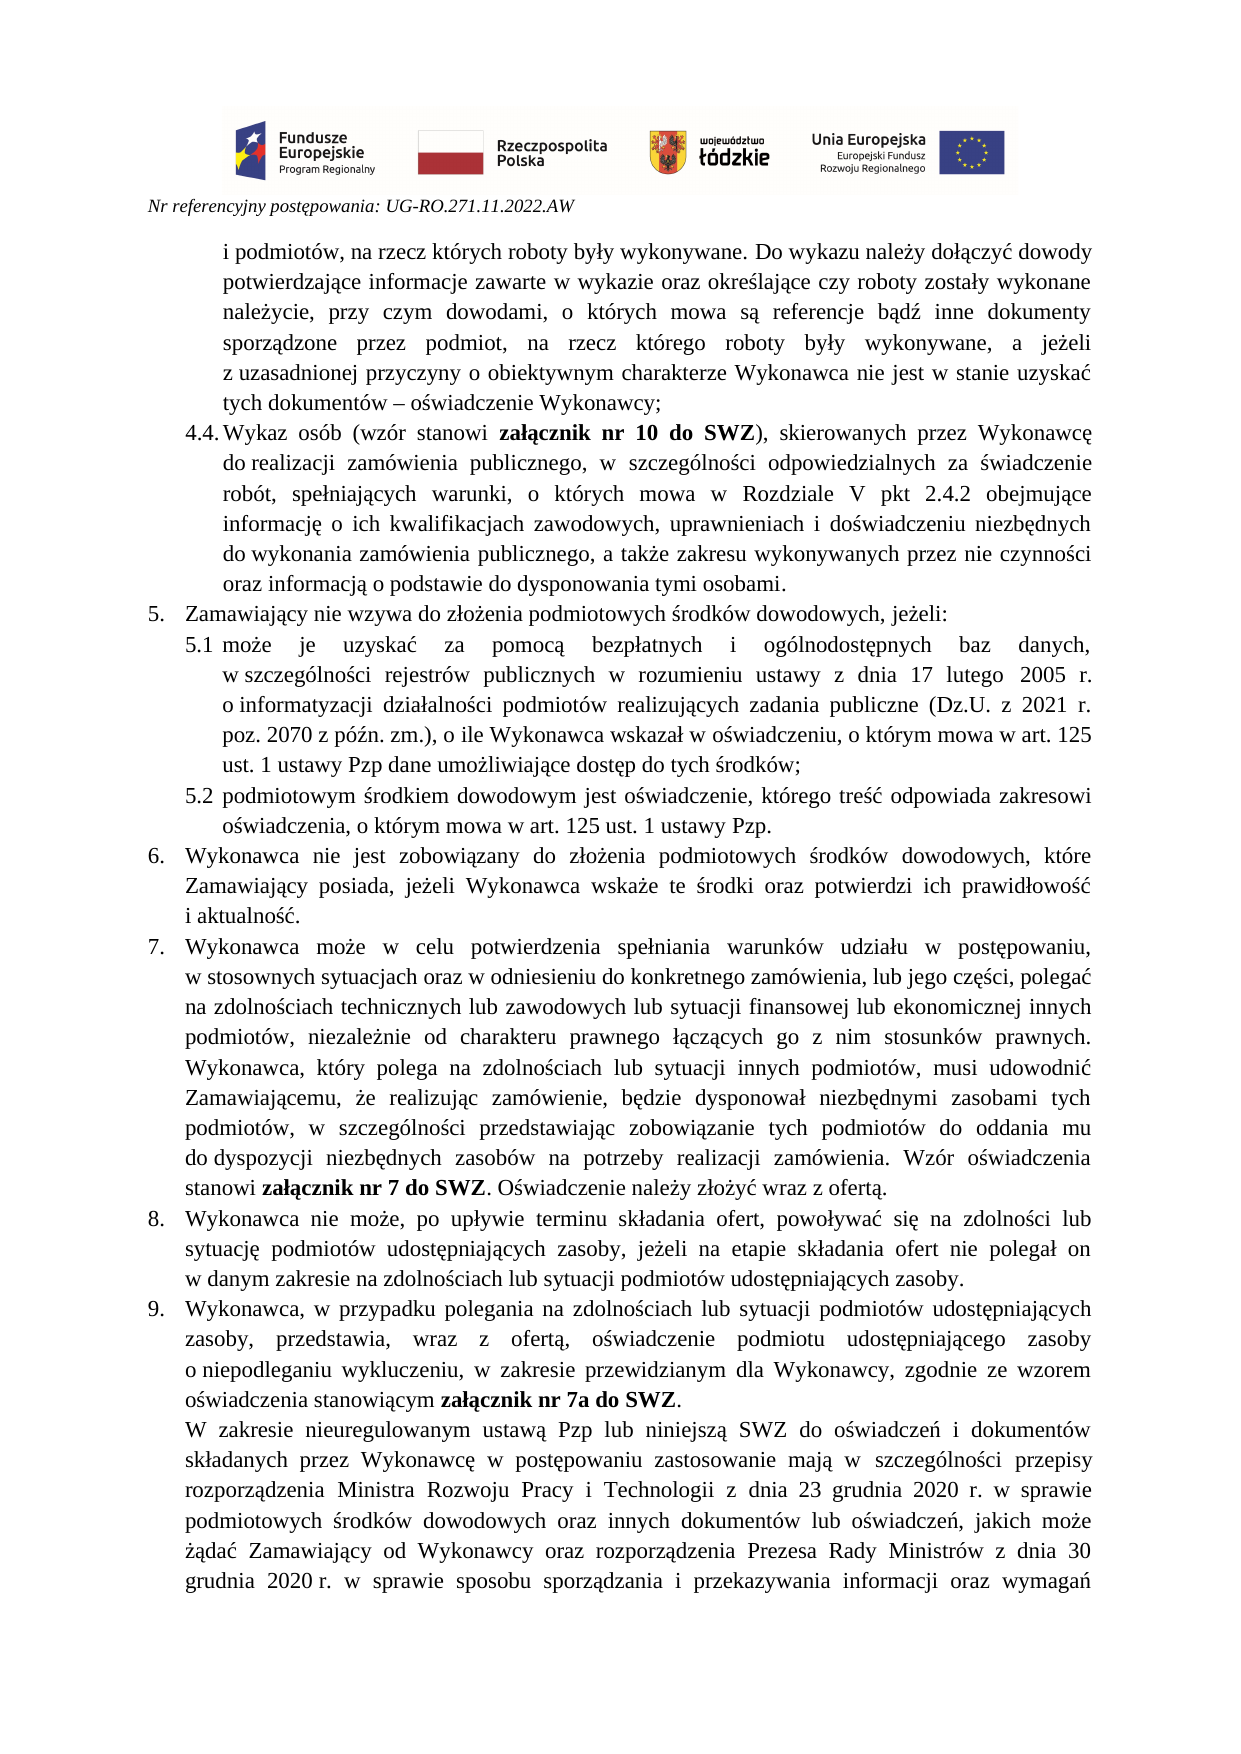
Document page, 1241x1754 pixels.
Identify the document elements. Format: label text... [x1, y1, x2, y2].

list Wykonawca może w celu potwierdzenia spełniania warunków udziału w postępowaniu, w stosownych sytuacjach oraz w odniesieniu do konkretnego zamówienia, lub jego części, polegać na zdolnościach technicznych lub zawodowych lub sytuacji finansowej lub ekonomicznej innych podmiotów, niezależnie od charakteru prawnego łączących go z nim stosunków prawnych. Wykonawca, który polega na zdolnościach lub sytuacji innych podmiotów, musi udowodnić Zamawiającemu, że realizując zamówienie, będzie dysponował niezbędnymi zasobami tych podmiotów, w szczególności przedstawiając zobowiązanie tych podmiotów do oddania mu do dyspozycji niezbędnych zasobów na potrzeby realizacji zamówienia. Wzór oświadczenia stanowi załącznik nr 7 do SWZ. Oświadczenie należy złożyć wraz z ofertą. [148, 933, 1093, 1201]
list Wykonawca nie może, po upływie terminu składania ofert, powoływać się na zdolności lub sytuację podmiotów udostępniających zasoby, jeżeli na etapie składania ofert nie polegał on w danym zakresie na zdolnościach lub sytuacji podmiotów udostępniających zasoby. [148, 1204, 1093, 1291]
list może je uzyskać za pomocą bezpłatnych i ogólnodostępnych baz danych, w szczególności rejestrów publicznych w rozumieniu ustawy z dnia 17 lutego 2005 r. o informatyzacji działalności podmiotów realizujących zadania publiczne (Dz.U. z 2021 r. poz. 2070 z późn. zm.), o ile Wykonawca wskazał w oświadczeniu, o którym mowa w art. 125 ust. 1 ustawy Pzp dane umożliwiające dostęp do tych środków; [185, 631, 1093, 778]
list Wykaz osób (wzór stanowi załącznik nr 10 do SWZ), skierowanych przez Wykonawcę do realizacji zamówienia publicznego, w szczególności odpowiedzialnych za świadczenie robót, spełniających warunki, o których mowa w Rozdziale V pkt 2.4.2 obejmujące informację o ich kwalifikacjach zawodowych, uprawnieniach i doświadczeniu niezbędnych do wykonania zamówienia publicznego, a także zakresu wykonywanych przez nie czynności oraz informacją o podstawie do dysponowania tymi osobami. [185, 419, 1093, 597]
list Zamawiający nie wzywa do złożenia podmiotowych środków dowodowych, jeżeli: [148, 600, 1093, 627]
list Wykonawca, w przypadku polegania na zdolnościach lub sytuacji podmiotów udostępniających zasoby, przedstawia, wraz z ofertą, oświadczenie podmiotu udostępniającego zasoby o niepodleganiu wykluczeniu, w zakresie przewidzianym dla Wykonawcy, zgodnie ze wzorem oświadczenia stanowiącym załącznik nr 7a do SWZ. [148, 1295, 1093, 1412]
picture [221, 106, 1019, 195]
list Wykonawca nie jest zobowiązany do złożenia podmiotowych środków dowodowych, które Zamawiający posiada, jeżeli Wykonawca wskaże te środki oraz potwierdzi ich prawidłowość i aktualność. [148, 842, 1093, 929]
list podmiotowym środkiem dowodowym jest oświadczenie, którego treść odpowiada zakresowi oświadczenia, o którym mowa w art. 125 ust. 1 ustawy Pzp. [185, 782, 1093, 838]
